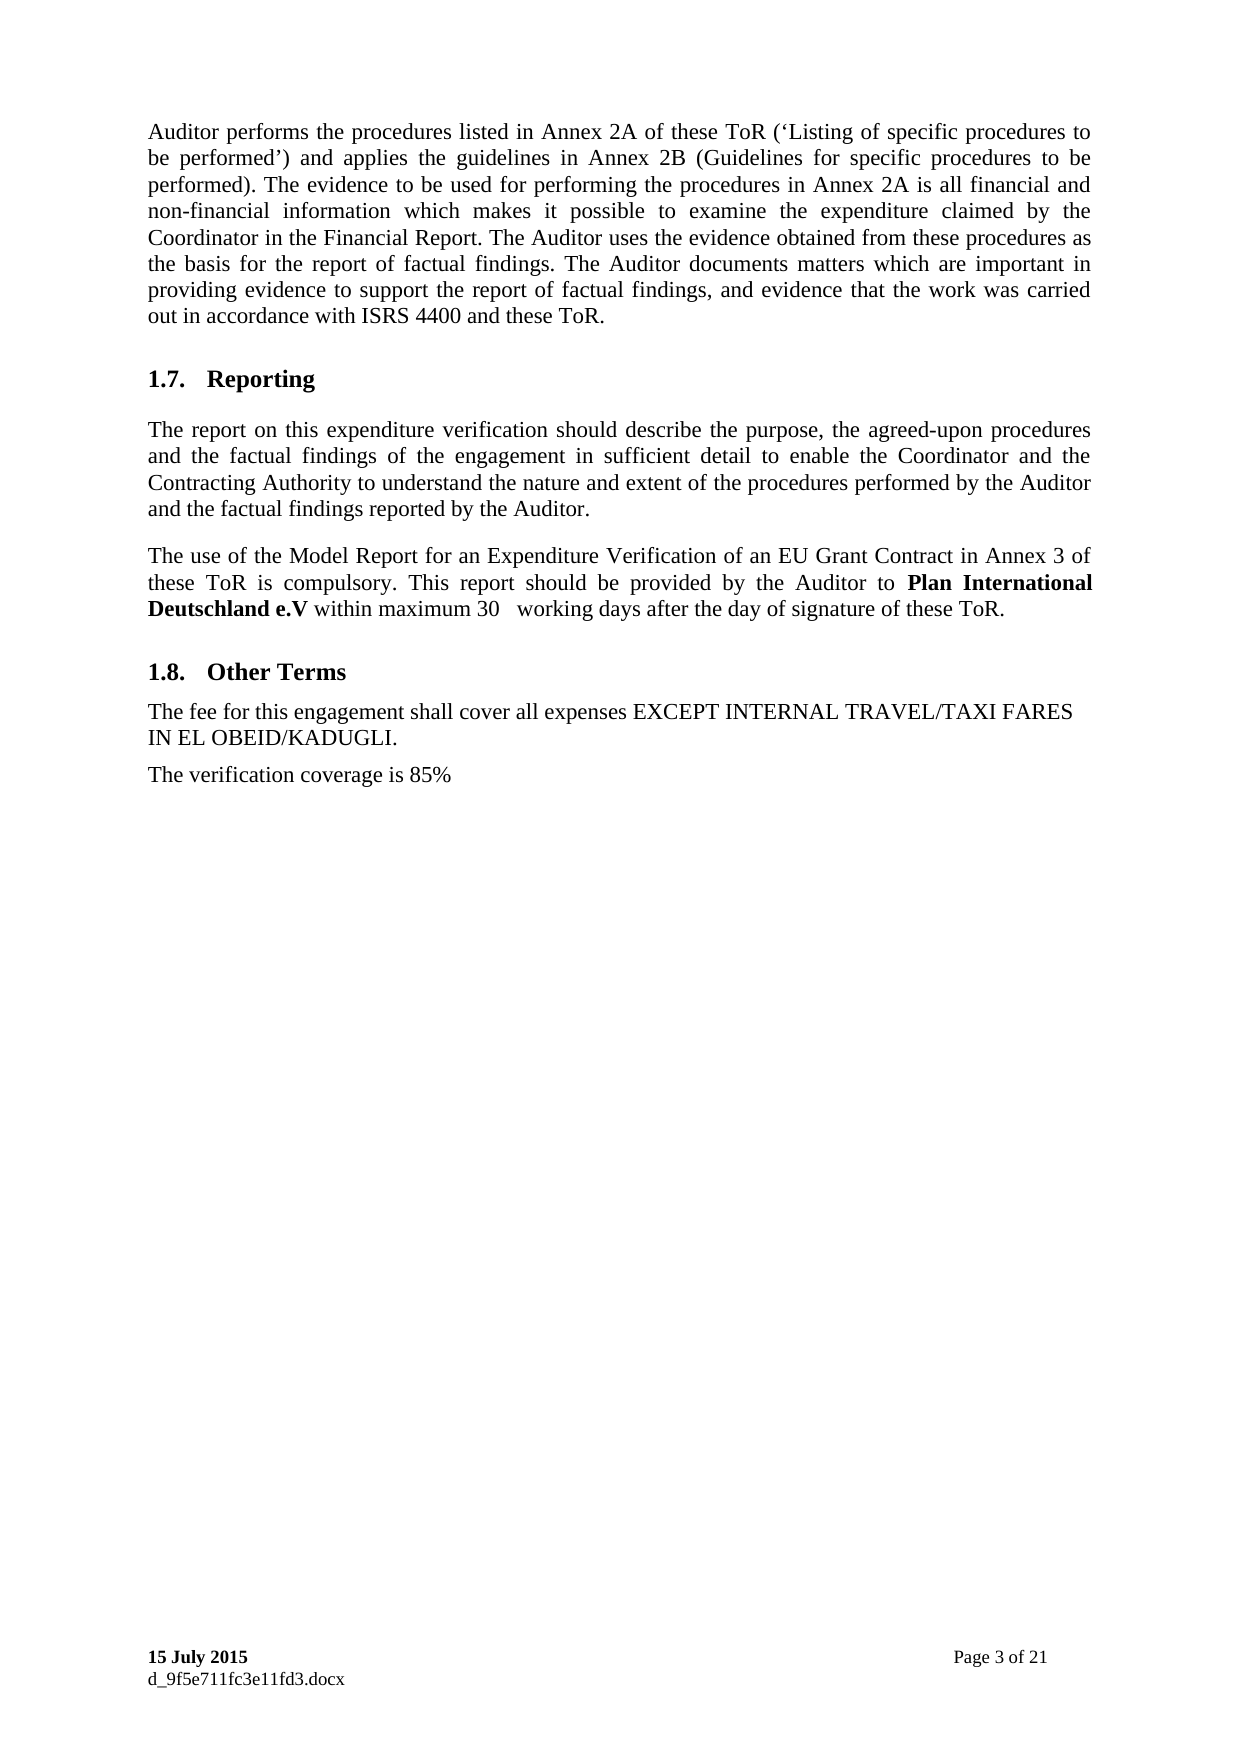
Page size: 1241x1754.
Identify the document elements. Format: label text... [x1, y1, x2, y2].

text The report on this expenditure verification should describe the purpose, the agreed-upon procedures and the factual findings of the engagement in sufficient detail to enable the Coordinator and the Contracting Authority to understand the nature and extent of the procedures performed by the Auditor and the factual findings reported by the Auditor. [148, 416, 1093, 521]
subtitle Other Terms [148, 657, 1093, 686]
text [148, 118, 1093, 329]
text The verification coverage is 85% [148, 761, 1093, 787]
subtitle Reporting [148, 364, 1093, 393]
text The use of the Model Report for an Expenditure Verification of an EU Grant Contract in Annex 3 of these ToR is compulsory. This report should be provided by the Auditor to Plan International Deutschland e.V within maximum 30 working days after the day of signature of these ToR. [148, 542, 1093, 621]
text The fee for this engagement shall cover all expenses EXCEPT INTERNAL TRAVEL/TAXI FARES IN EL OBEID/KADUGLI. [148, 698, 1093, 751]
